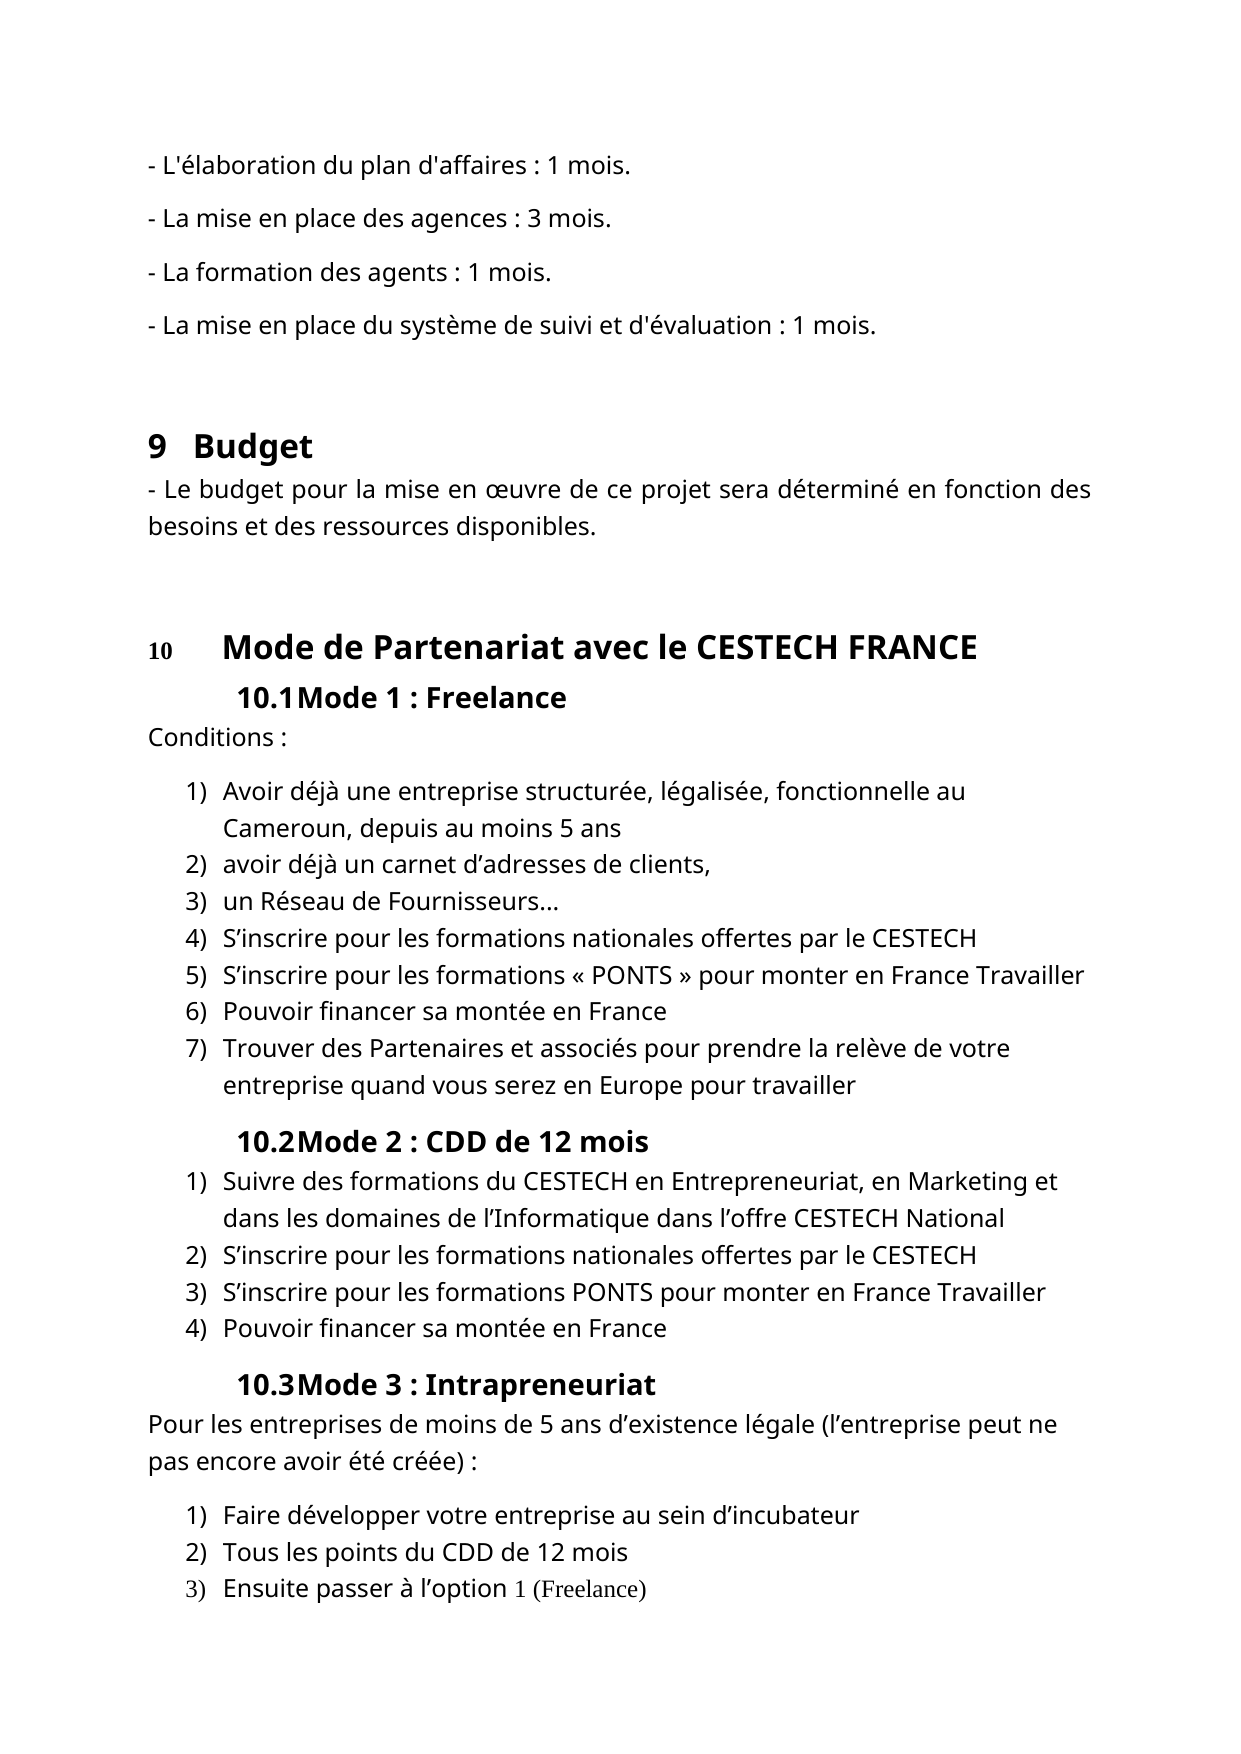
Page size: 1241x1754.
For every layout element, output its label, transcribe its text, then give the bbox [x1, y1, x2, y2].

list S’inscrire pour les formations « PONTS » pour monter en France Travailler [185, 957, 1093, 991]
text - L'élaboration du plan d'affaires : 1 mois. [148, 148, 1093, 182]
list Trouver des Partenaires et associés pour prendre la relève de votre entreprise quand vous serez en Europe pour travailler [185, 1031, 1093, 1102]
text - La formation des agents : 1 mois. [148, 254, 1093, 288]
list Ensuite passer à l’option 1 (Freelance) [185, 1571, 1093, 1605]
subtitle Mode 1 : Freelance [236, 677, 1093, 717]
text - La mise en place des agences : 3 mois. [148, 201, 1093, 235]
subtitle Mode de Partenariat avec le CESTECH FRANCE [148, 624, 1093, 669]
subtitle Budget [148, 423, 1093, 468]
subtitle Mode 2 : CDD de 12 mois [236, 1121, 1093, 1161]
list un Réseau de Fournisseurs... [185, 884, 1093, 918]
subtitle Mode 3 : Intrapreneuriat [236, 1364, 1093, 1404]
list Faire développer votre entreprise au sein d’incubateur [185, 1497, 1093, 1531]
text Conditions : [148, 720, 1093, 754]
list Avoir déjà une entreprise structurée, légalisée, fonctionnelle au Cameroun, depuis au moins 5 ans [185, 773, 1093, 844]
list Tous les points du CDD de 12 mois [185, 1534, 1093, 1568]
list Pouvoir financer sa montée en France [185, 1311, 1093, 1345]
text - La mise en place du système de suivi et d'évaluation : 1 mois. [148, 308, 1093, 342]
list avoir déjà un carnet d’adresses de clients, [185, 847, 1093, 881]
list Suivre des formations du CESTECH en Entrepreneuriat, en Marketing et dans les domaines de l’Informatique dans l’offre CESTECH National [185, 1164, 1093, 1235]
text - Le budget pour la mise en œuvre de ce projet sera déterminé en fonction des besoins et des ressources disponibles. [148, 472, 1093, 543]
list Pouvoir financer sa montée en France [185, 994, 1093, 1028]
list S’inscrire pour les formations nationales offertes par le CESTECH [185, 921, 1093, 954]
list S’inscrire pour les formations nationales offertes par le CESTECH [185, 1237, 1093, 1271]
text Pour les entreprises de moins de 5 ans d’existence légale (l’entreprise peut ne pas encore avoir été créée) : [148, 1407, 1093, 1478]
list S’inscrire pour les formations PONTS pour monter en France Travailler [185, 1274, 1093, 1308]
